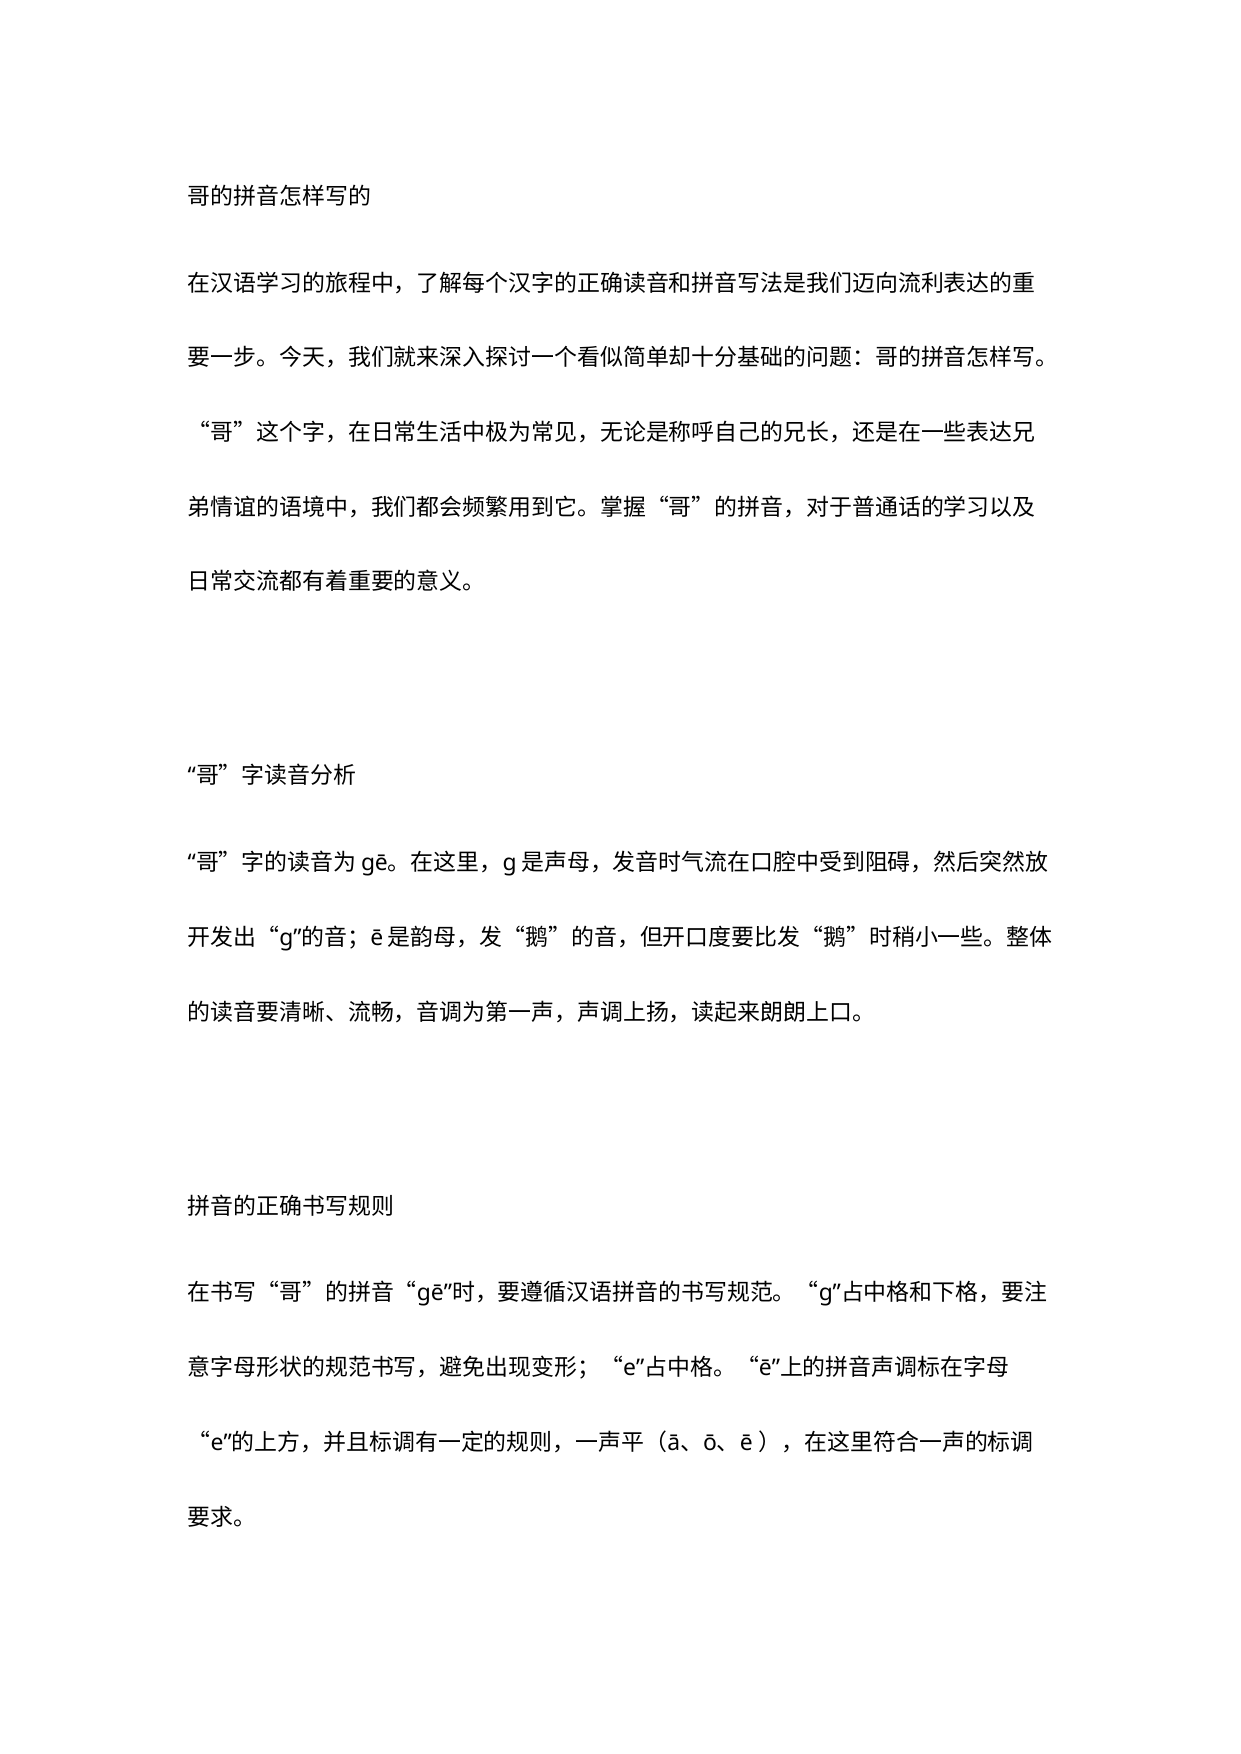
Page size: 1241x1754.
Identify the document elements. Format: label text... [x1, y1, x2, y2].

text 在书写“哥”的拼音“gē”时，要遵循汉语拼音的书写规范。“g”占中格和下格，要注意字母形状的规范书写，避免出现变形；“e”占中格。“ē”上的拼音声调标在字母“e”的上方，并且标调有一定的规则，一声平（ā、ō、ē ），在这里符合一声的标调要求。 [187, 1258, 1053, 1547]
text “哥”字的读音为gē。在这里，g是声母，发音时气流在口腔中受到阻碍，然后突然放开发出“g”的音；ē是韵母，发“鹅”的音，但开口度要比发“鹅”时稍小一些。整体的读音要清晰、流畅，音调为第一声，声调上扬，读起来朗朗上口。 [187, 828, 1053, 1043]
text 在汉语学习的旅程中，了解每个汉字的正确读音和拼音写法是我们迈向流利表达的重要一步。今天，我们就来深入探讨一个看似简单却十分基础的问题：哥的拼音怎样写。“哥”这个字，在日常生活中极为常见，无论是称呼自己的兄长，还是在一些表达兄弟情谊的语境中，我们都会频繁用到它。掌握“哥”的拼音，对于普通话的学习以及日常交流都有着重要的意义。 [187, 248, 1053, 612]
text “哥”字读音分析 [187, 742, 1053, 807]
text 哥的拼音怎样写的 [187, 162, 1053, 227]
text 拼音的正确书写规则 [187, 1172, 1053, 1237]
